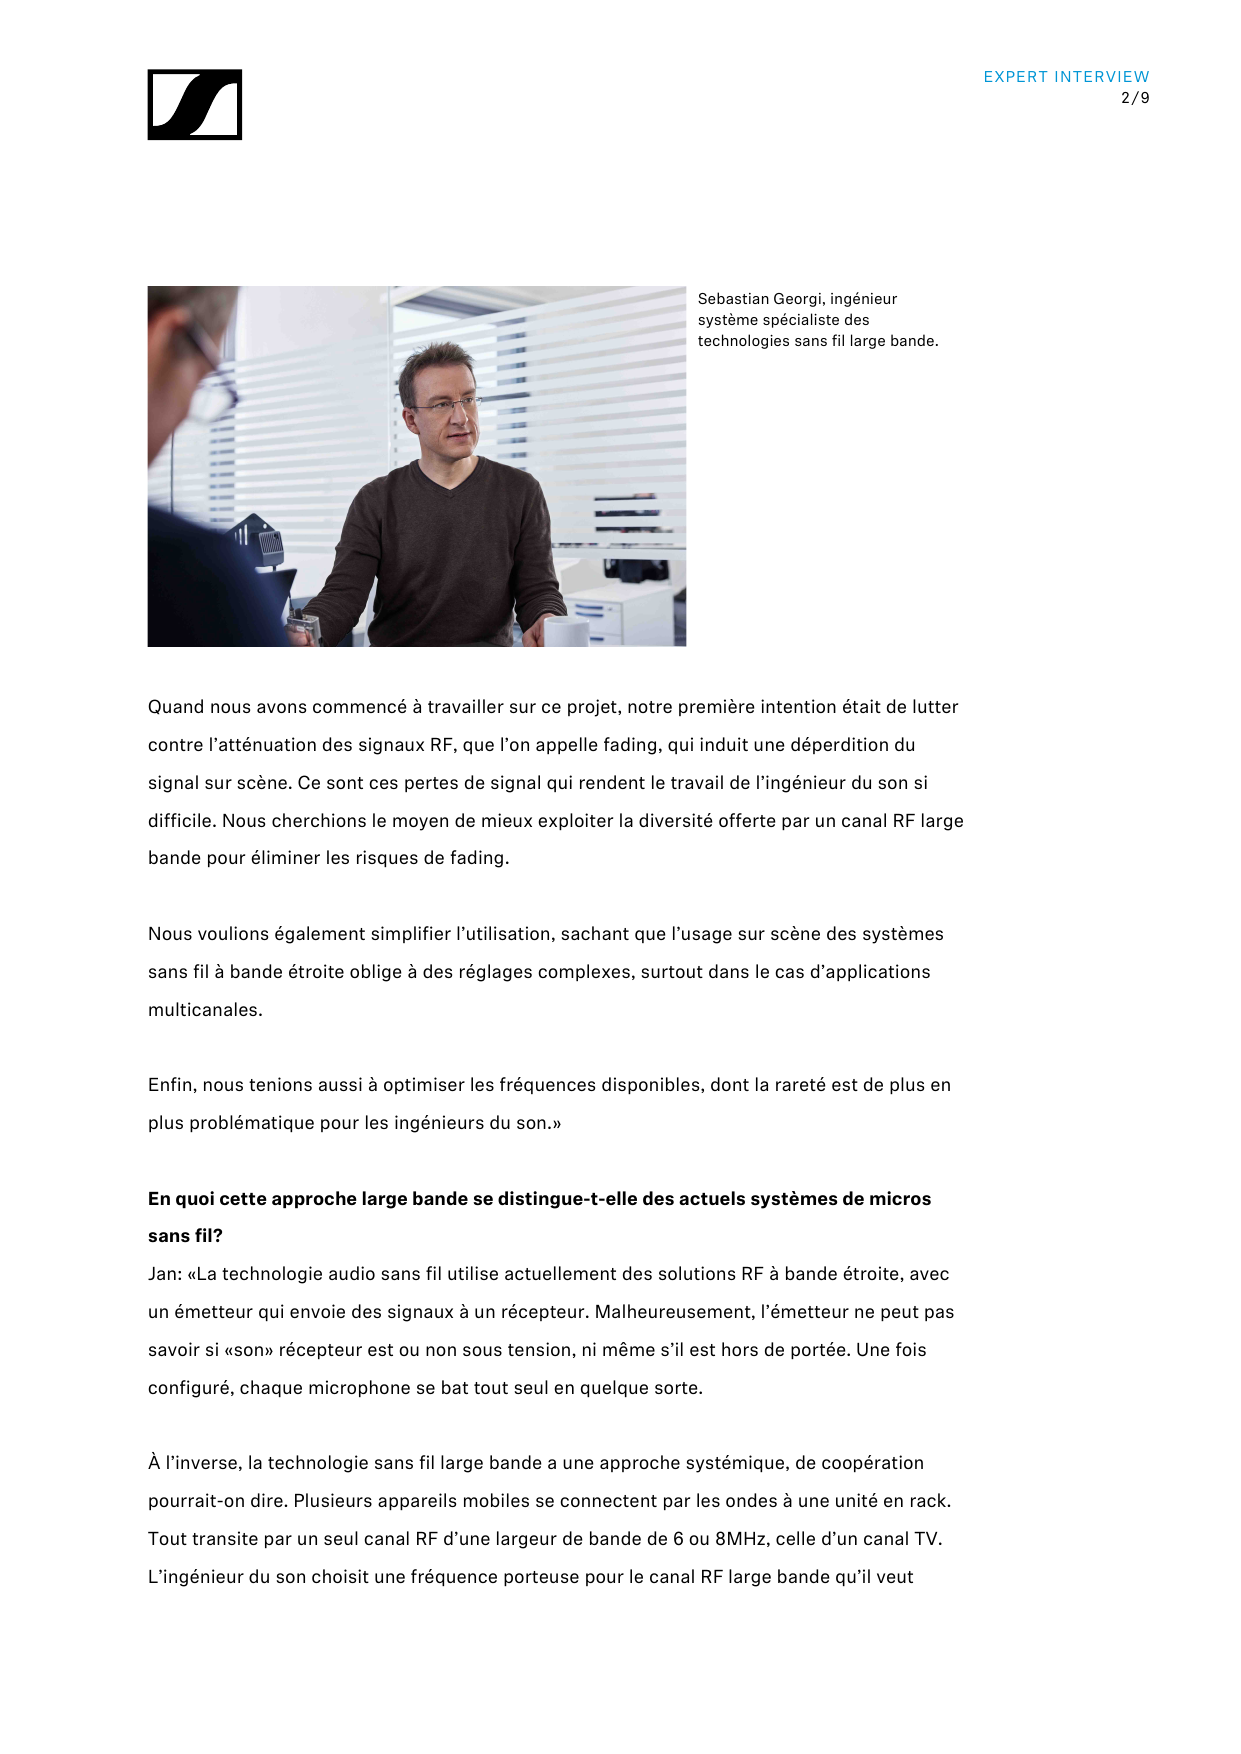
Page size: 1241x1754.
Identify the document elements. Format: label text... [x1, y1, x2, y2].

table_header Sebastian Georgi, ingénieur système spécialiste des technologies sans fil large bande. [698, 287, 968, 655]
table_header [148, 287, 698, 655]
text Quand nous avons commencé à travailler sur ce projet, notre première intention était de lutter contre l’atténuation des signaux RF, que l’on appelle fading, qui induit une déperdition du signal sur scène. Ce sont ces pertes de signal qui rendent le travail de l’ingénieur du son si difficile. Nous cherchions le moyen de mieux exploiter la diversité offerte par un canal RF large bande pour éliminer les risques de fading. [148, 693, 968, 869]
text Nous voulions également simplifier l’utilisation, sachant que l’usage sur scène des systèmes sans fil à bande étroite oblige à des réglages complexes, surtout dans le cas d’applications multicanales. [148, 920, 968, 1021]
picture [147, 286, 687, 647]
text Jan : « La technologie audio sans fil utilise actuellement des solutions RF à bande étroite, avec un émetteur qui envoie des signaux à un récepteur. Malheureusement, l’émetteur ne peut pas savoir si « son » récepteur est ou non sous tension, ni même s’il est hors de portée. Une fois configuré, chaque microphone se bat tout seul en quelque sorte. [148, 1260, 968, 1399]
text En quoi cette approche large bande se distingue-t-elle des actuels systèmes de micros sans fil ? [148, 1184, 968, 1248]
text Enfin, nous tenions aussi à optimiser les fréquences disponibles, dont la rareté est de plus en plus problématique pour les ingénieurs du son. » [148, 1071, 968, 1134]
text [148, 1449, 968, 1588]
